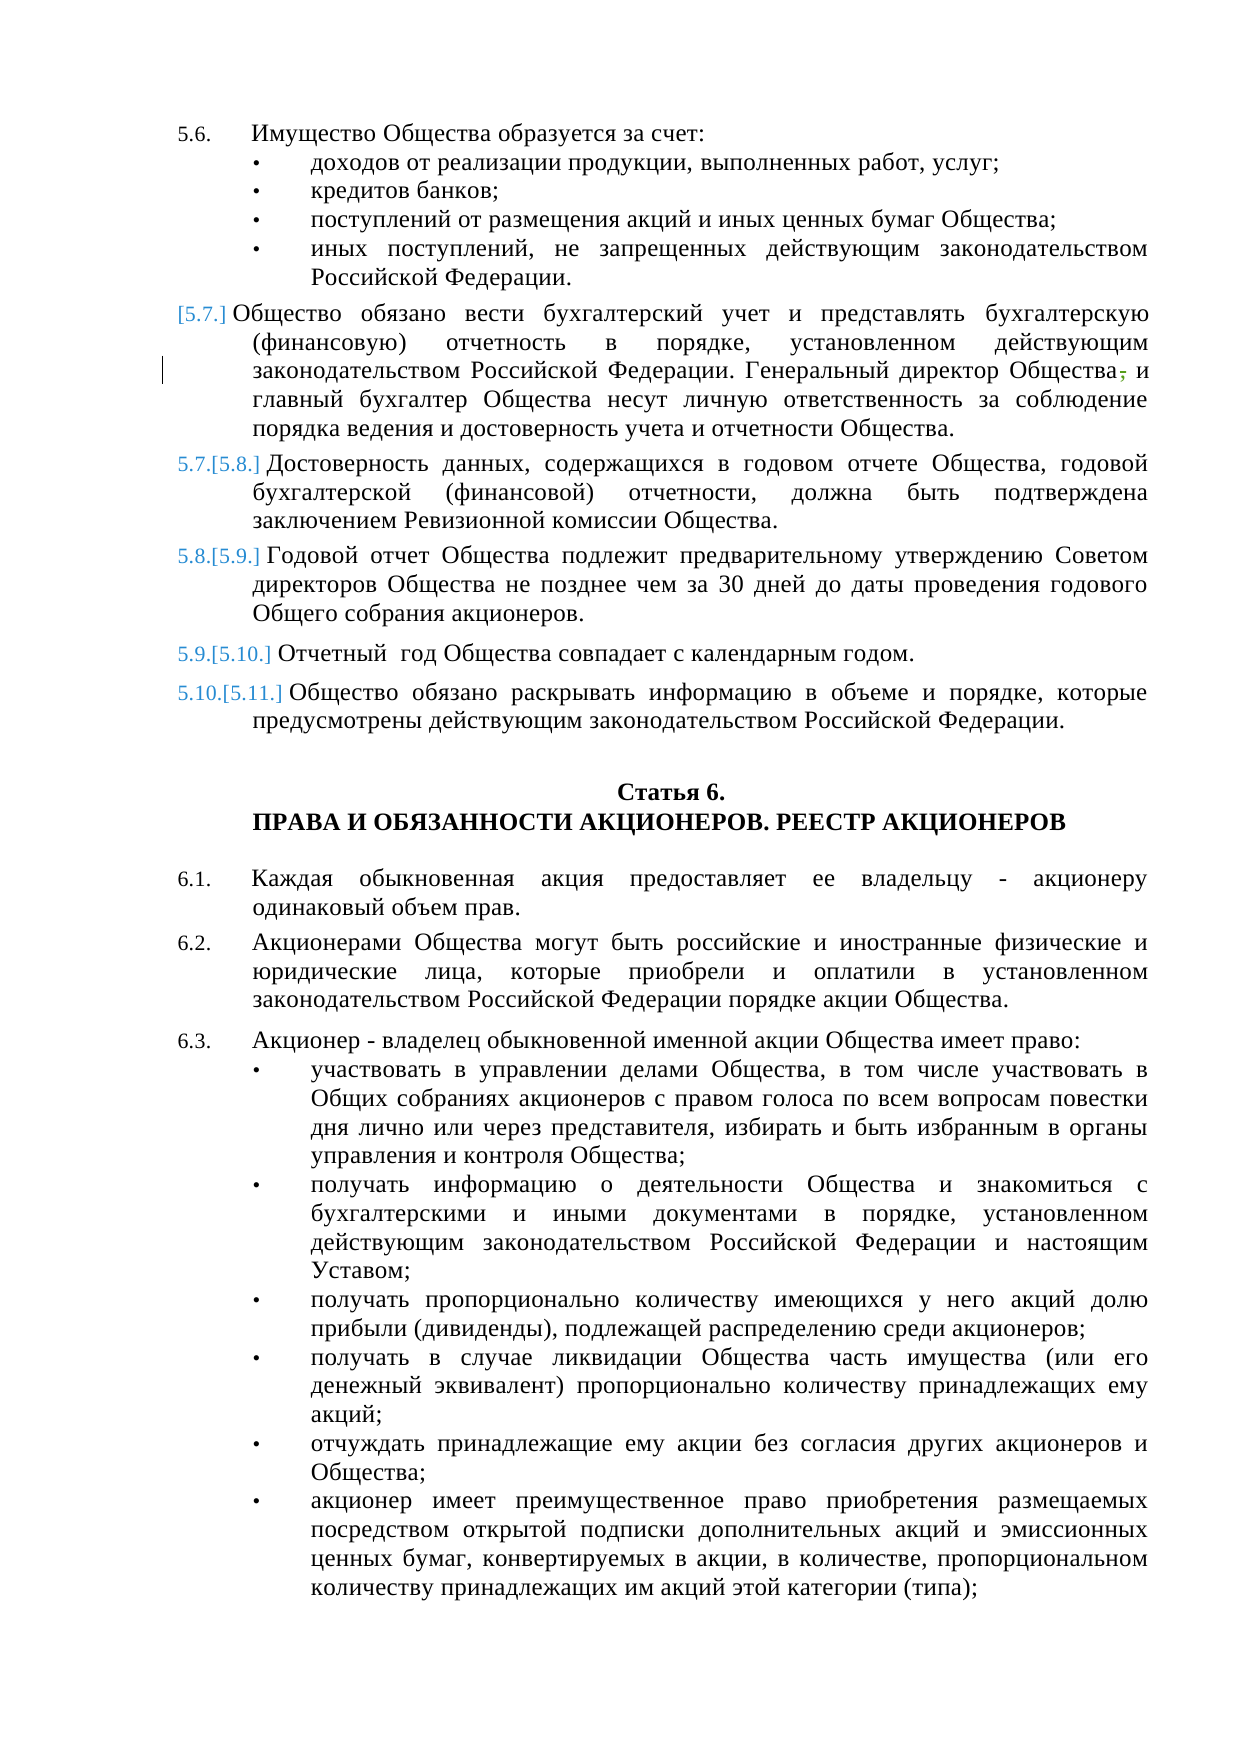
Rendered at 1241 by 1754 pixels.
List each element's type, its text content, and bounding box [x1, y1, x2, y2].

list участвовать в управлении делами Общества, в том числе участвовать в Общих собраниях акционеров с правом голоса по всем вопросам повестки дня лично или через представителя, избирать и быть избранным в органы управления и контроля Общества; [252, 1054, 1149, 1169]
list Акционер - владелец обыкновенной именной акции Общества имеет право: [177, 1025, 1152, 1054]
list Отчетный год Общества совпадает с календарным годом. [177, 638, 1152, 667]
list Общество обязано вести бухгалтерский учет и представлять бухгалтерскую (финансовую) отчетность в порядке, установленном действующим законодательством Российской Федерации. Генеральный директор Общества и главный бухгалтер Общества несут личную ответственность за соблюдение порядка ведения и достоверность учета и отчетности Общества. [177, 298, 1149, 442]
list доходов от реализации продукции, выполненных работ, услуг; [252, 147, 1152, 176]
list получать пропорционально количеству имеющихся у него акций долю прибыли (дивиденды), подлежащей распределению среди акционеров; [252, 1284, 1149, 1342]
list кредитов банков; [252, 176, 1152, 204]
list поступлений от размещения акций и иных ценных бумаг Общества; [252, 204, 1152, 233]
list Достоверность данных, содержащихся в годовом отчете Общества, годовой бухгалтерской (финансовой) отчетности, должна быть подтверждена заключением Ревизионной комиссии Общества. [177, 448, 1149, 534]
list отчуждать принадлежащие ему акции без согласия других акционеров и Общества; [252, 1428, 1149, 1485]
text Статья 6. [617, 777, 1152, 806]
text ПРАВА И ОБЯЗАННОСТИ АКЦИОНЕРОВ. РЕЕСТР АКЦИОНЕРОВ [252, 807, 1152, 836]
list Годовой отчет Общества подлежит предварительному утверждению Советом директоров Общества не позднее чем за 30 дней до даты проведения годового Общего собрания акционеров. [177, 540, 1149, 626]
list получать информацию о деятельности Общества и знакомиться с бухгалтерскими и иными документами в порядке, установленном действующим законодательством Российской Федерации и настоящим Уставом; [252, 1169, 1149, 1284]
list Общество обязано раскрывать информацию в объеме и порядке, которые предусмотрены действующим законодательством Российской Федерации. [177, 677, 1149, 734]
list акционер имеет преимущественное право приобретения размещаемых посредством открытой подписки дополнительных акций и эмиссионных ценных бумаг, конвертируемых в акции, в количестве, пропорциональном количеству принадлежащих им акций этой категории (типа); [252, 1485, 1149, 1600]
list Каждая обыкновенная акция предоставляет ее владельцу - акционеру одинаковый объем прав. [177, 863, 1149, 921]
list получать в случае ликвидации Общества часть имущества (или его денежный эквивалент) пропорционально количеству принадлежащих ему акций; [252, 1342, 1149, 1428]
list Акционерами Общества могут быть российские и иностранные физические и юридические лица, которые приобрели и оплатили в установленном законодательством Российской Федерации порядке акции Общества. [177, 927, 1149, 1013]
list Имущество Общества образуется за счет: [177, 118, 1152, 147]
list иных поступлений, не запрещенных действующим законодательством Российской Федерации. [252, 233, 1149, 291]
